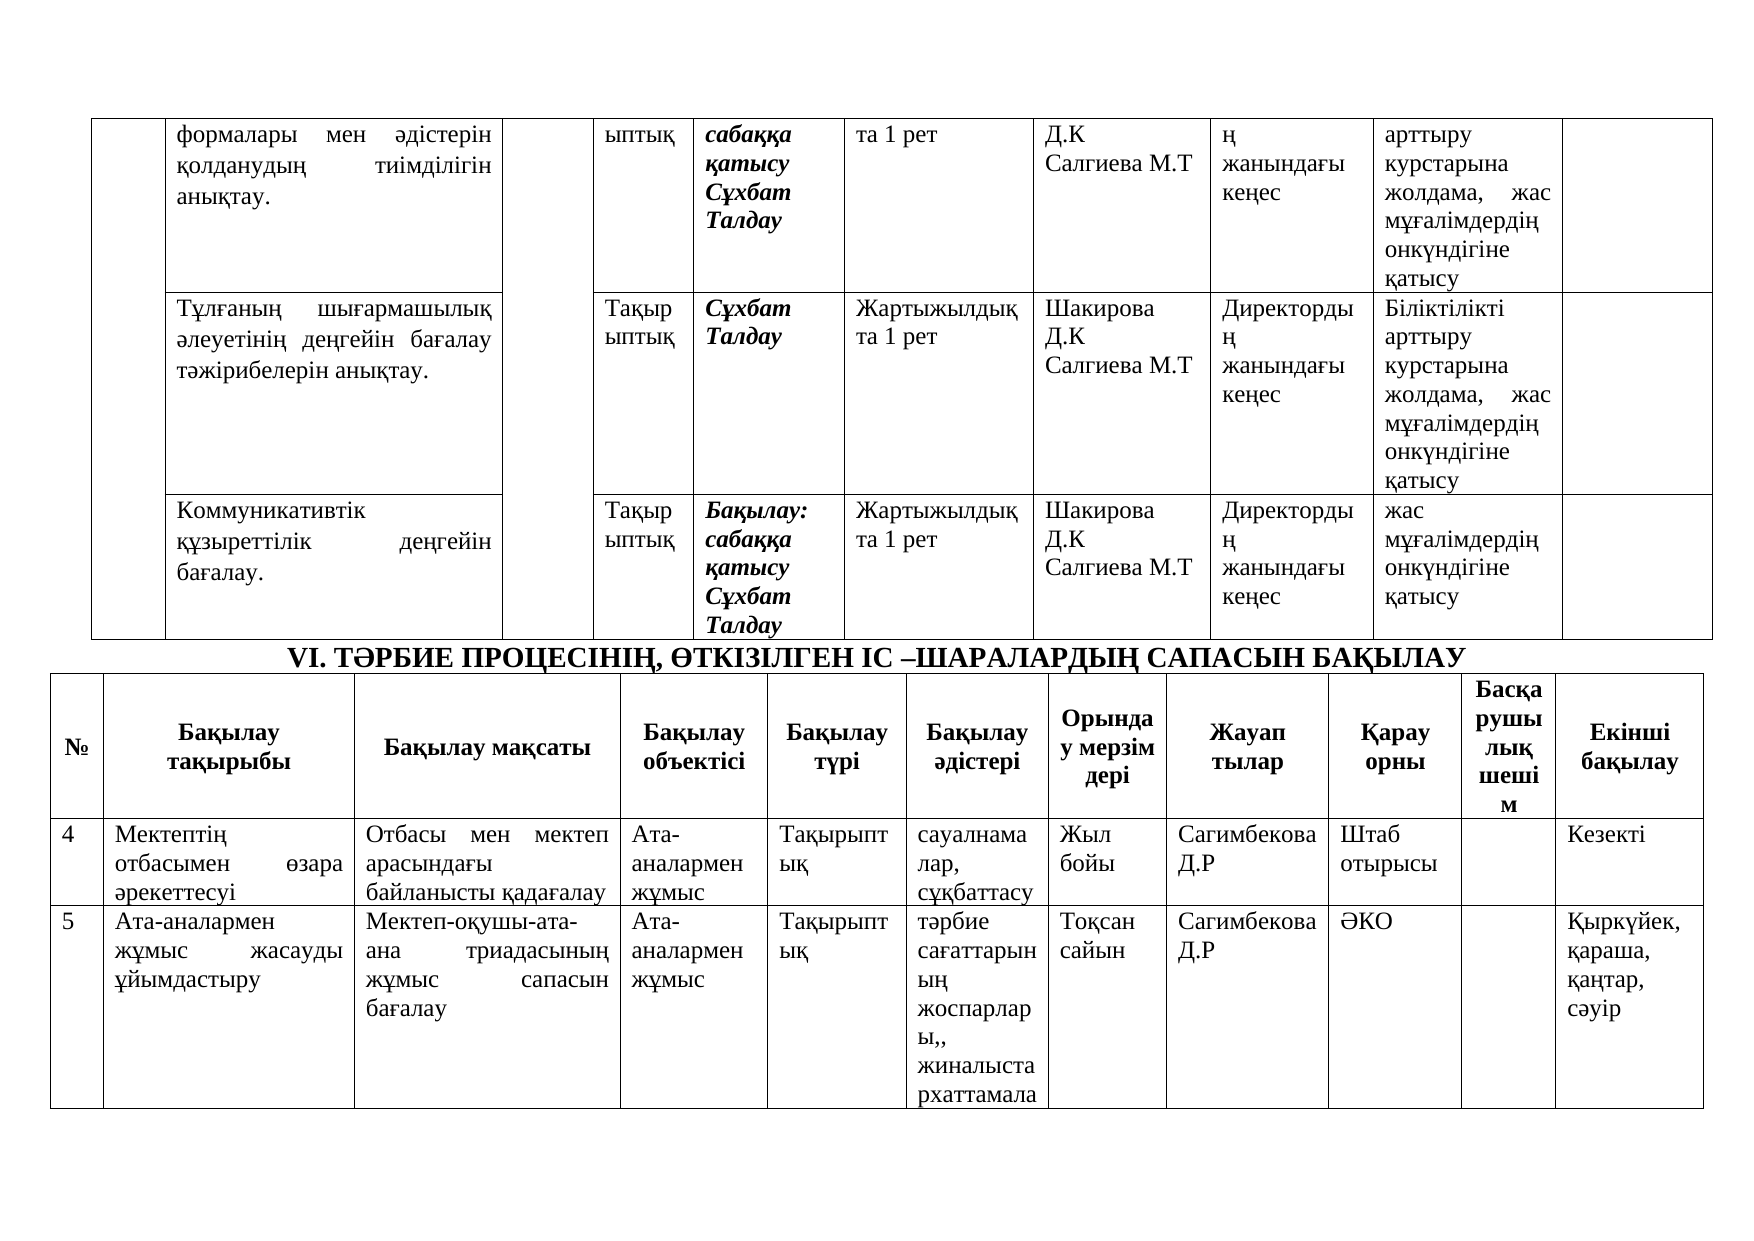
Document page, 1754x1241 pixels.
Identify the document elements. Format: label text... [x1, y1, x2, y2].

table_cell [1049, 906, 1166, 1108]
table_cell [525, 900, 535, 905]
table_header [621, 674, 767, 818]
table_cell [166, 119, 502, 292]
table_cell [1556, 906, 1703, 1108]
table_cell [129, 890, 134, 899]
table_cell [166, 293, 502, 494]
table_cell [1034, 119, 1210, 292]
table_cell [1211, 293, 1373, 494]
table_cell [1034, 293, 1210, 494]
text VІ. ТӘРБИЕ ПРОЦЕСІНІҢ, ӨТКІЗІЛГЕН ІС –ШАРАЛАРДЫҢ САПАСЫН БАҚЫЛАУ [118, 640, 1636, 673]
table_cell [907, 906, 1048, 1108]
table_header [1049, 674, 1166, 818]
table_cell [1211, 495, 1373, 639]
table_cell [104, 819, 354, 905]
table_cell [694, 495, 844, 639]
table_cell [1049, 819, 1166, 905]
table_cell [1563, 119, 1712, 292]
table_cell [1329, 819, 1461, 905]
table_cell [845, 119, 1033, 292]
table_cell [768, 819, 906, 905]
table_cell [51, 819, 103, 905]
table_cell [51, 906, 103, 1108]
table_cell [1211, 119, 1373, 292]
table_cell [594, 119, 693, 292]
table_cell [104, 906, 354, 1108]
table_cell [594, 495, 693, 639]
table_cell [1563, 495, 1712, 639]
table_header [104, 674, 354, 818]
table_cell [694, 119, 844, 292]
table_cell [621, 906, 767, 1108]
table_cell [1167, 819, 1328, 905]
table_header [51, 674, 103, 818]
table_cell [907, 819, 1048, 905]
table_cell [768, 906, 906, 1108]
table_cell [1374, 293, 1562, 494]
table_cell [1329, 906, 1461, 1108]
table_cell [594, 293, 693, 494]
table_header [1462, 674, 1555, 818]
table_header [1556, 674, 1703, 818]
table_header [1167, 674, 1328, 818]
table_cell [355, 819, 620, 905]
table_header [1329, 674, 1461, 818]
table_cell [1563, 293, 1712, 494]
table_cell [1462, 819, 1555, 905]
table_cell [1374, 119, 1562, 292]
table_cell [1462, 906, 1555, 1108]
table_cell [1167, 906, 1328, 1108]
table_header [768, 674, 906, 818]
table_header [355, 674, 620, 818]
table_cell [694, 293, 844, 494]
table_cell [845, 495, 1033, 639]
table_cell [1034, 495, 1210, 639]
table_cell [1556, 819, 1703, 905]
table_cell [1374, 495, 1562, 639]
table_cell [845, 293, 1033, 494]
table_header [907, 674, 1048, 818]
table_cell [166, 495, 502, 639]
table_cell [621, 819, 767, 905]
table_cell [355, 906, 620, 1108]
